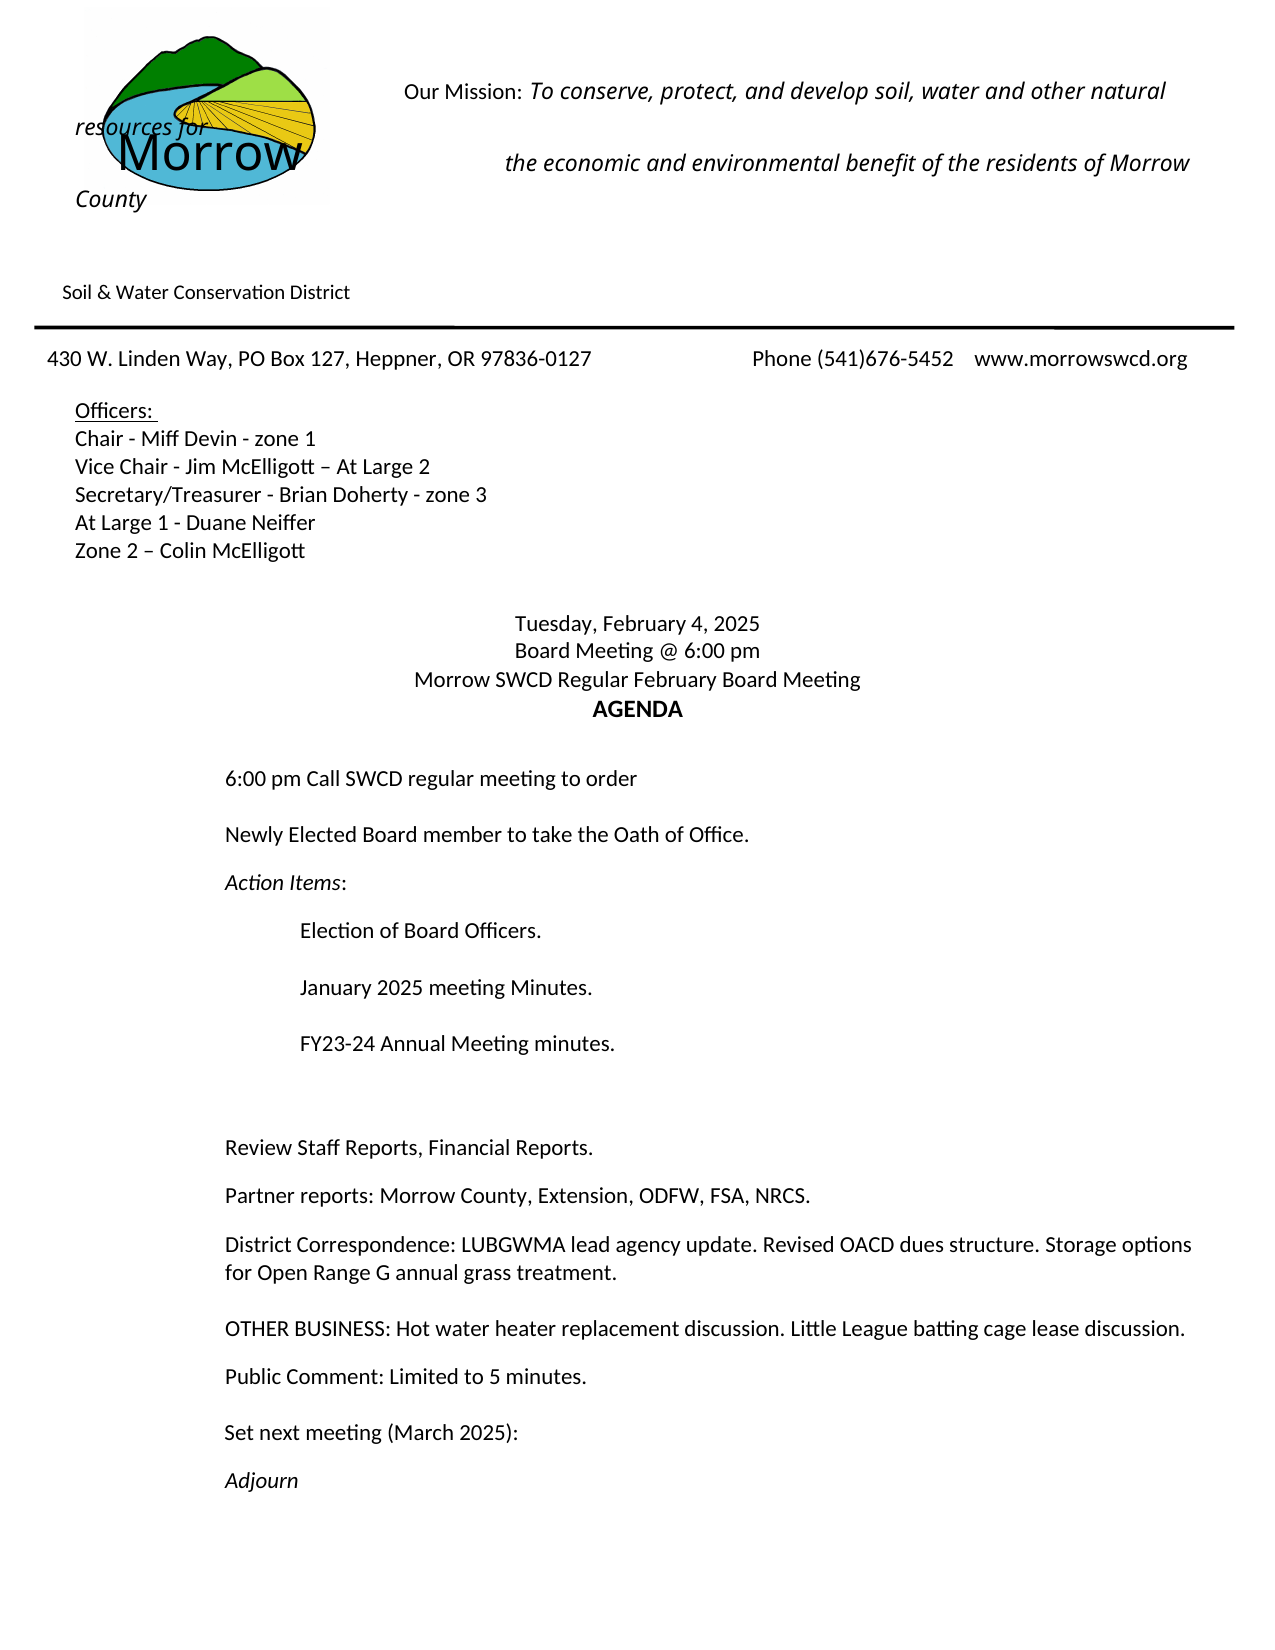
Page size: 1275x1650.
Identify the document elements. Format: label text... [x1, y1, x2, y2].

text Newly Elected Board member to take the Oath of Office. [150, 820, 1200, 848]
text Action Items: [225, 868, 1200, 896]
picture [117, 196, 124, 205]
text 6:00 pm Call SWCD regular meeting to order [150, 764, 1200, 792]
text Board Meeting @ 6:00 pm [75, 637, 1200, 665]
text January 2025 meeting Minutes. [300, 973, 1200, 1001]
picture [84, 7, 330, 205]
text Election of Board Officers. [225, 917, 1200, 944]
text Adjourn [150, 1466, 1200, 1494]
picture [91, 196, 98, 205]
text AGENDA [75, 693, 1200, 723]
text Chair - Miff Devin - zone 1 [75, 424, 1200, 452]
picture [131, 196, 138, 205]
text District Correspondence: LUBGWMA lead agency update. Revised OACD dues structure. Storage options for Open Range G annual grass treatment. [225, 1230, 1200, 1286]
text Review Staff Reports, Financial Reports. [225, 1133, 1200, 1161]
text Vice Chair - Jim McElligott – At Large 2 [75, 452, 1200, 480]
text OTHER BUSINESS: Hot water heater replacement discussion. Little League batting cage lease discussion. [225, 1314, 1200, 1342]
text Partner reports: Morrow County, Extension, ODFW, FSA, NRCS. [75, 1181, 1200, 1209]
text Zone 2 – Colin McElligott [75, 536, 1200, 564]
text Secretary/Treasurer - Brian Doherty - zone 3 [75, 480, 1200, 508]
text Officers: [75, 396, 1200, 424]
text FY23-24 Annual Meeting minutes. [300, 1029, 1200, 1057]
text Public Comment: Limited to 5 minutes. [75, 1362, 1200, 1390]
text Morrow SWCD Regular February Board Meeting [75, 665, 1200, 693]
text At Large 1 - Duane Neiffer [75, 508, 1200, 536]
text Tuesday, February 4, 2025 [75, 609, 1200, 637]
text Set next meeting (March 2025): [75, 1418, 1200, 1446]
